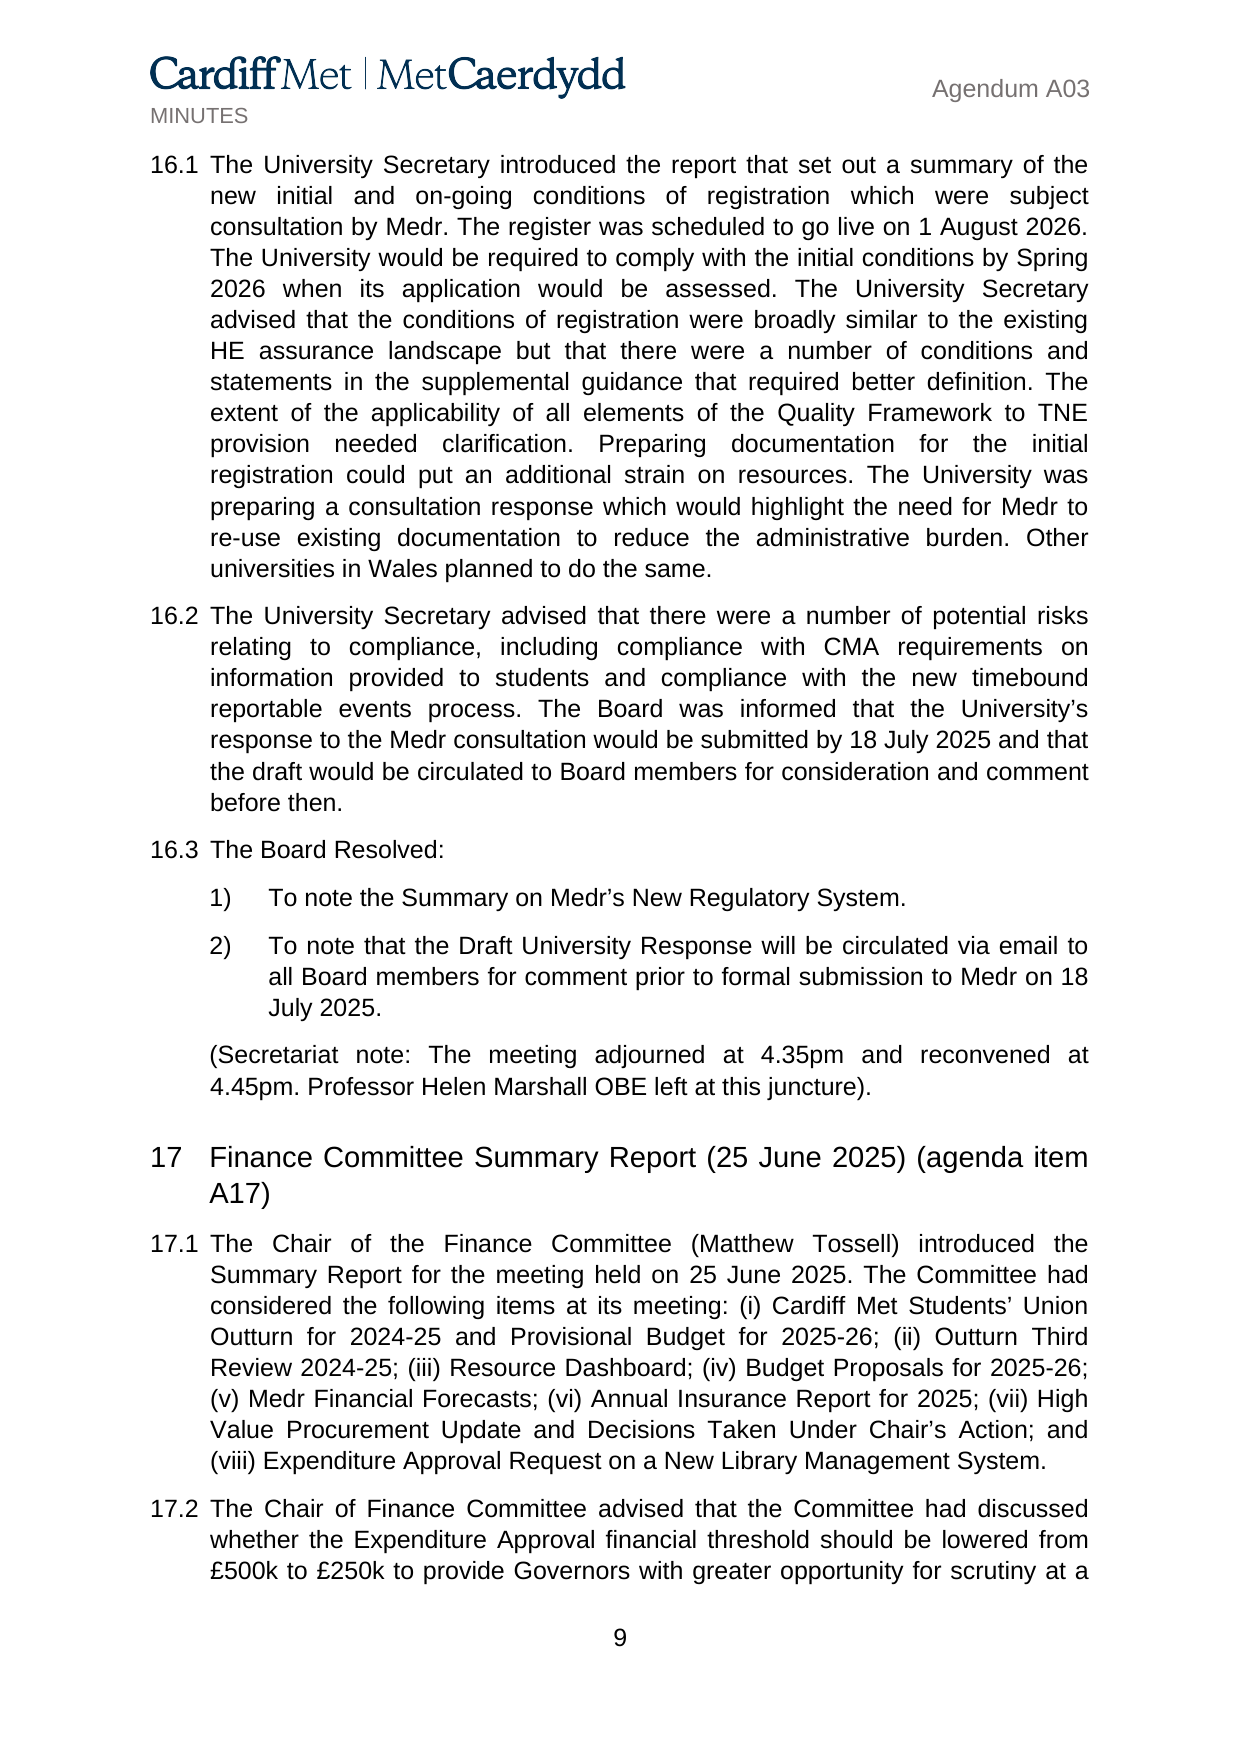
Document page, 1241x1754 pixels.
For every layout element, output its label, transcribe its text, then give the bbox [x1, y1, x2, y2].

subtitle The University Secretary advised that there were a number of potential risks relating to compliance, including compliance with CMA requirements on information provided to students and compliance with the new timebound reportable events process. The Board was informed that the University’s response to the Medr consultation would be submitted by 18 July 2025 and that the draft would be circulated to Board members for consideration and comment before then. [150, 601, 1090, 816]
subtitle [150, 1494, 1090, 1585]
subtitle The Chair of the Finance Committee (Matthew Tossell) introduced the Summary Report for the meeting held on 25 June 2025. The Committee had considered the following items at its meeting: (i) Cardiff Met Students’ Union Outturn for 2024-25 and Provisional Budget for 2025-26; (ii) Outturn Third Review 2024-25; (iii) Resource Dashboard; (iv) Budget Proposals for 2025-26; (v) Medr Financial Forecasts; (vi) Annual Insurance Report for 2025; (vii) High Value Procurement Update and Decisions Taken Under Chair’s Action; and (viii) Expenditure Approval Request on a New Library Management System. [150, 1229, 1090, 1475]
subtitle Finance Committee Summary Report (25 June 2025) (agenda item A17) [150, 1140, 1090, 1210]
subtitle The University Secretary introduced the report that set out a summary of the new initial and on-going conditions of registration which were subject consultation by Medr. The register was scheduled to go live on 1 August 2026. The University would be required to comply with the initial conditions by Spring 2026 when its application would be assessed. The University Secretary advised that the conditions of registration were broadly similar to the existing HE assurance landscape but that there were a number of conditions and statements in the supplemental guidance that required better definition. The extent of the applicability of all elements of the Quality Framework to TNE provision needed clarification. Preparing documentation for the initial registration could put an additional strain on resources. The University was preparing a consultation response which would highlight the need for Medr to re-use existing documentation to reduce the administrative burden. Other universities in Wales planned to do the same. [150, 150, 1090, 582]
subtitle To note the Summary on Medr’s New Regulatory System. [209, 883, 1090, 912]
subtitle To note that the Draft University Response will be circulated via email to all Board members for comment prior to formal submission to Medr on 18 July 2025. [209, 931, 1090, 1021]
picture [150, 56, 626, 99]
subtitle (Secretariat note: The meeting adjourned at 4.35pm and reconvened at 4.45pm. Professor Helen Marshall OBE left at this juncture). [209, 1040, 1090, 1100]
subtitle The Board Resolved: [150, 835, 1090, 864]
